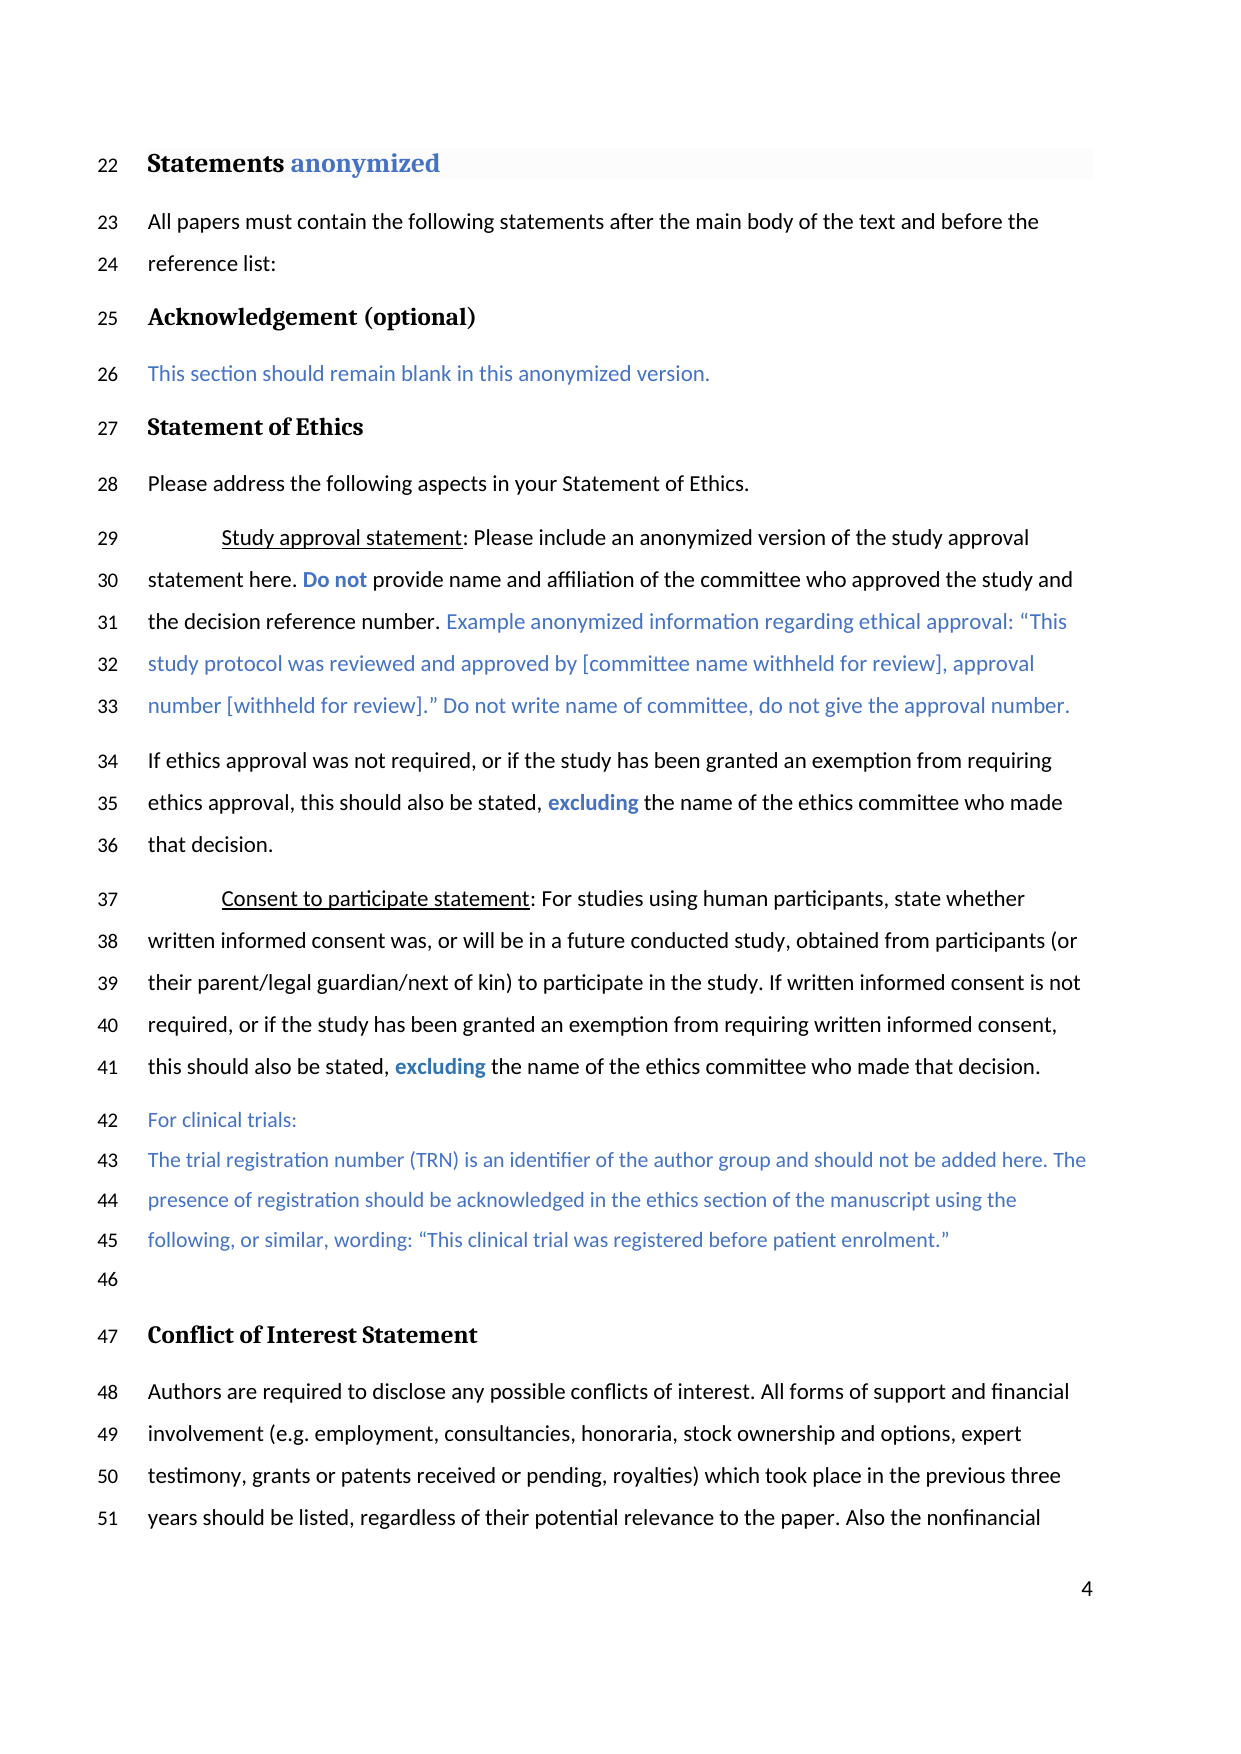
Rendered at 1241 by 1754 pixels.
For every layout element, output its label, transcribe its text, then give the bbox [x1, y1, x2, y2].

text Statement of Ethics [148, 413, 1093, 442]
text For clinical trials: [148, 1107, 1093, 1133]
text Consent to participate statement: For studies using human participants, state whether written informed consent was, or will be in a future conducted study, obtained from participants (or their parent/legal guardian/next of kin) to participate in the study. If written informed consent is not required, or if the study has been granted an exemption from requiring written informed consent, this should also be stated, excluding the name of the ethics committee who made that decision. [148, 884, 1093, 1080]
text Study approval statement: Please include an anonymized version of the study approval statement here. Do not provide name and affiliation of the committee who approved the study and the decision reference number. Example anonymized information regarding ethical approval: “This study protocol was reviewed and approved by [committee name withheld for review], approval number [withheld for review].” Do not write name of committee, do not give the approval number. [148, 523, 1093, 719]
text Conflict of Interest Statement [148, 1321, 1093, 1350]
text This section should remain blank in this anonymized version. [148, 359, 1093, 387]
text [148, 1377, 1093, 1531]
text Please address the following aspects in your Statement of Ethics. [148, 469, 1093, 497]
text Statements anonymized [148, 148, 1093, 179]
text If ethics approval was not required, or if the study has been granted an exemption from requiring ethics approval, this should also be stated, excluding the name of the ethics committee who made that decision. [148, 746, 1093, 858]
text All papers must contain the following statements after the main body of the text and before the reference list: [148, 207, 1093, 277]
text Acknowledgement (optional) [148, 303, 1093, 332]
text The trial registration number (TRN) is an identifier of the author group and should not be added here. The presence of registration should be acknowledged in the ethics section of the manuscript using the following, or similar, wording: “This clinical trial was registered before patient enrolment.” [148, 1147, 1093, 1253]
